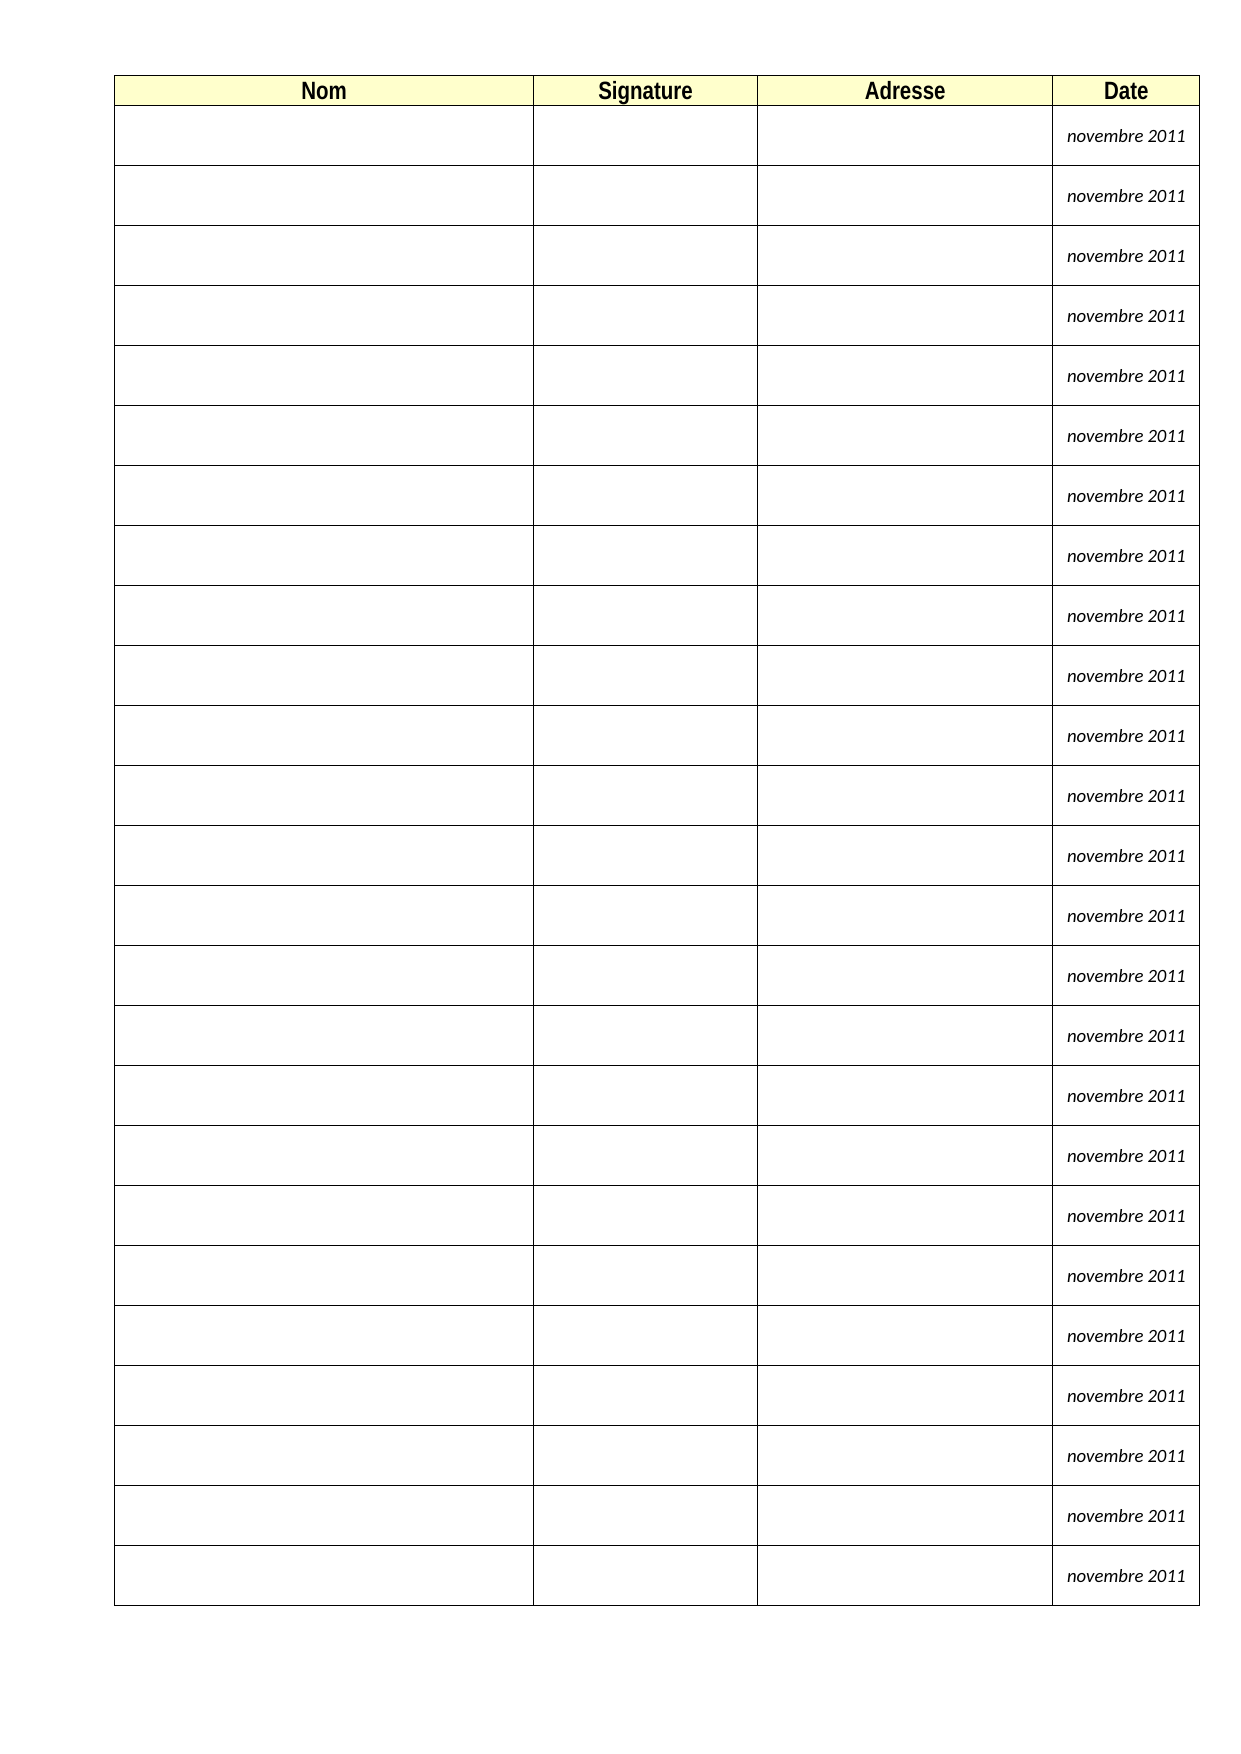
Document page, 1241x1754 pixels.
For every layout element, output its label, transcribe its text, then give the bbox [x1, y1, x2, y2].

table_cell [115, 466, 533, 525]
table_cell [758, 346, 1052, 405]
table_cell novembre 2011 [1053, 106, 1199, 165]
table_cell [534, 226, 757, 285]
table_cell [758, 1006, 1052, 1065]
table_cell novembre 2011 [1053, 466, 1199, 525]
table_cell [534, 1306, 757, 1365]
table_cell novembre 2011 [1053, 646, 1199, 705]
table_header Adresse [758, 76, 1052, 105]
table_cell [115, 1546, 533, 1605]
table_cell novembre 2011 [1053, 526, 1199, 585]
table_cell [534, 466, 757, 525]
table_cell [115, 1126, 533, 1185]
table_cell [534, 1186, 757, 1245]
table_cell [534, 106, 757, 165]
table_cell [115, 826, 533, 885]
table_cell [534, 1546, 757, 1605]
table_cell [534, 586, 757, 645]
table_cell [534, 646, 757, 705]
table_cell [115, 1186, 533, 1245]
table_cell [534, 886, 757, 945]
table_cell [534, 706, 757, 765]
table_cell novembre 2011 [1053, 406, 1199, 465]
table_header Date [1053, 76, 1199, 105]
table_cell novembre 2011 [1053, 1306, 1199, 1365]
table_cell [115, 1246, 533, 1305]
table_cell [534, 1006, 757, 1065]
table_cell novembre 2011 [1053, 766, 1199, 825]
table_cell novembre 2011 [1053, 886, 1199, 945]
table_cell [115, 346, 533, 405]
table_cell [115, 646, 533, 705]
table_cell [534, 526, 757, 585]
table_cell [534, 1426, 757, 1485]
table_cell [534, 1126, 757, 1185]
table_cell [534, 826, 757, 885]
table_cell [758, 1246, 1052, 1305]
table_cell [758, 586, 1052, 645]
table_cell [534, 286, 757, 345]
table_cell novembre 2011 [1053, 706, 1199, 765]
table_cell [758, 1066, 1052, 1125]
table_cell novembre 2011 [1053, 1366, 1199, 1425]
table_cell [115, 1006, 533, 1065]
table_cell [534, 1486, 757, 1545]
table_cell [758, 1486, 1052, 1545]
table_cell [534, 766, 757, 825]
table_cell [758, 166, 1052, 225]
table_cell [758, 826, 1052, 885]
table_cell [115, 586, 533, 645]
table_cell novembre 2011 [1053, 946, 1199, 1005]
table_header Signature [534, 76, 757, 105]
table_cell [758, 766, 1052, 825]
table_cell [115, 706, 533, 765]
table_cell [758, 646, 1052, 705]
table_cell [758, 1426, 1052, 1485]
table_cell [758, 466, 1052, 525]
table_cell [758, 1126, 1052, 1185]
table_cell novembre 2011 [1053, 1246, 1199, 1305]
table_cell [115, 226, 533, 285]
table_header Nom [115, 76, 533, 105]
table_cell novembre 2011 [1053, 586, 1199, 645]
table_cell novembre 2011 [1053, 346, 1199, 405]
table_cell [115, 106, 533, 165]
table_cell [115, 1366, 533, 1425]
table_cell [534, 1066, 757, 1125]
table_cell novembre 2011 [1053, 226, 1199, 285]
table_cell [758, 1306, 1052, 1365]
table_cell [115, 1486, 533, 1545]
table_cell novembre 2011 [1053, 286, 1199, 345]
table_cell [758, 406, 1052, 465]
table_cell [534, 406, 757, 465]
table_cell [758, 886, 1052, 945]
table_cell [758, 1366, 1052, 1425]
table_cell novembre 2011 [1053, 1066, 1199, 1125]
table_cell [758, 526, 1052, 585]
table_cell [534, 1246, 757, 1305]
table_cell [758, 106, 1052, 165]
table_cell [758, 226, 1052, 285]
table_cell [534, 166, 757, 225]
table_cell novembre 2011 [1053, 1426, 1199, 1485]
table_cell [115, 886, 533, 945]
table_cell [115, 1426, 533, 1485]
table_cell [115, 1306, 533, 1365]
table_cell [115, 406, 533, 465]
table_cell [115, 946, 533, 1005]
table_cell [115, 526, 533, 585]
table_cell [758, 1186, 1052, 1245]
table_cell [534, 946, 757, 1005]
table_cell [534, 1366, 757, 1425]
table_cell novembre 2011 [1053, 1006, 1199, 1065]
table_cell [758, 706, 1052, 765]
table_cell novembre 2011 [1053, 1186, 1199, 1245]
table_cell novembre 2011 [1053, 1546, 1199, 1605]
table_cell [115, 166, 533, 225]
table_cell novembre 2011 [1053, 1486, 1199, 1545]
table_cell [115, 766, 533, 825]
table_cell [758, 286, 1052, 345]
table_cell [758, 946, 1052, 1005]
table_cell novembre 2011 [1053, 826, 1199, 885]
table_cell [115, 1066, 533, 1125]
table_cell novembre 2011 [1053, 166, 1199, 225]
table_cell [115, 286, 533, 345]
table_cell [758, 1546, 1052, 1605]
table_cell novembre 2011 [1053, 1126, 1199, 1185]
table_cell [534, 346, 757, 405]
